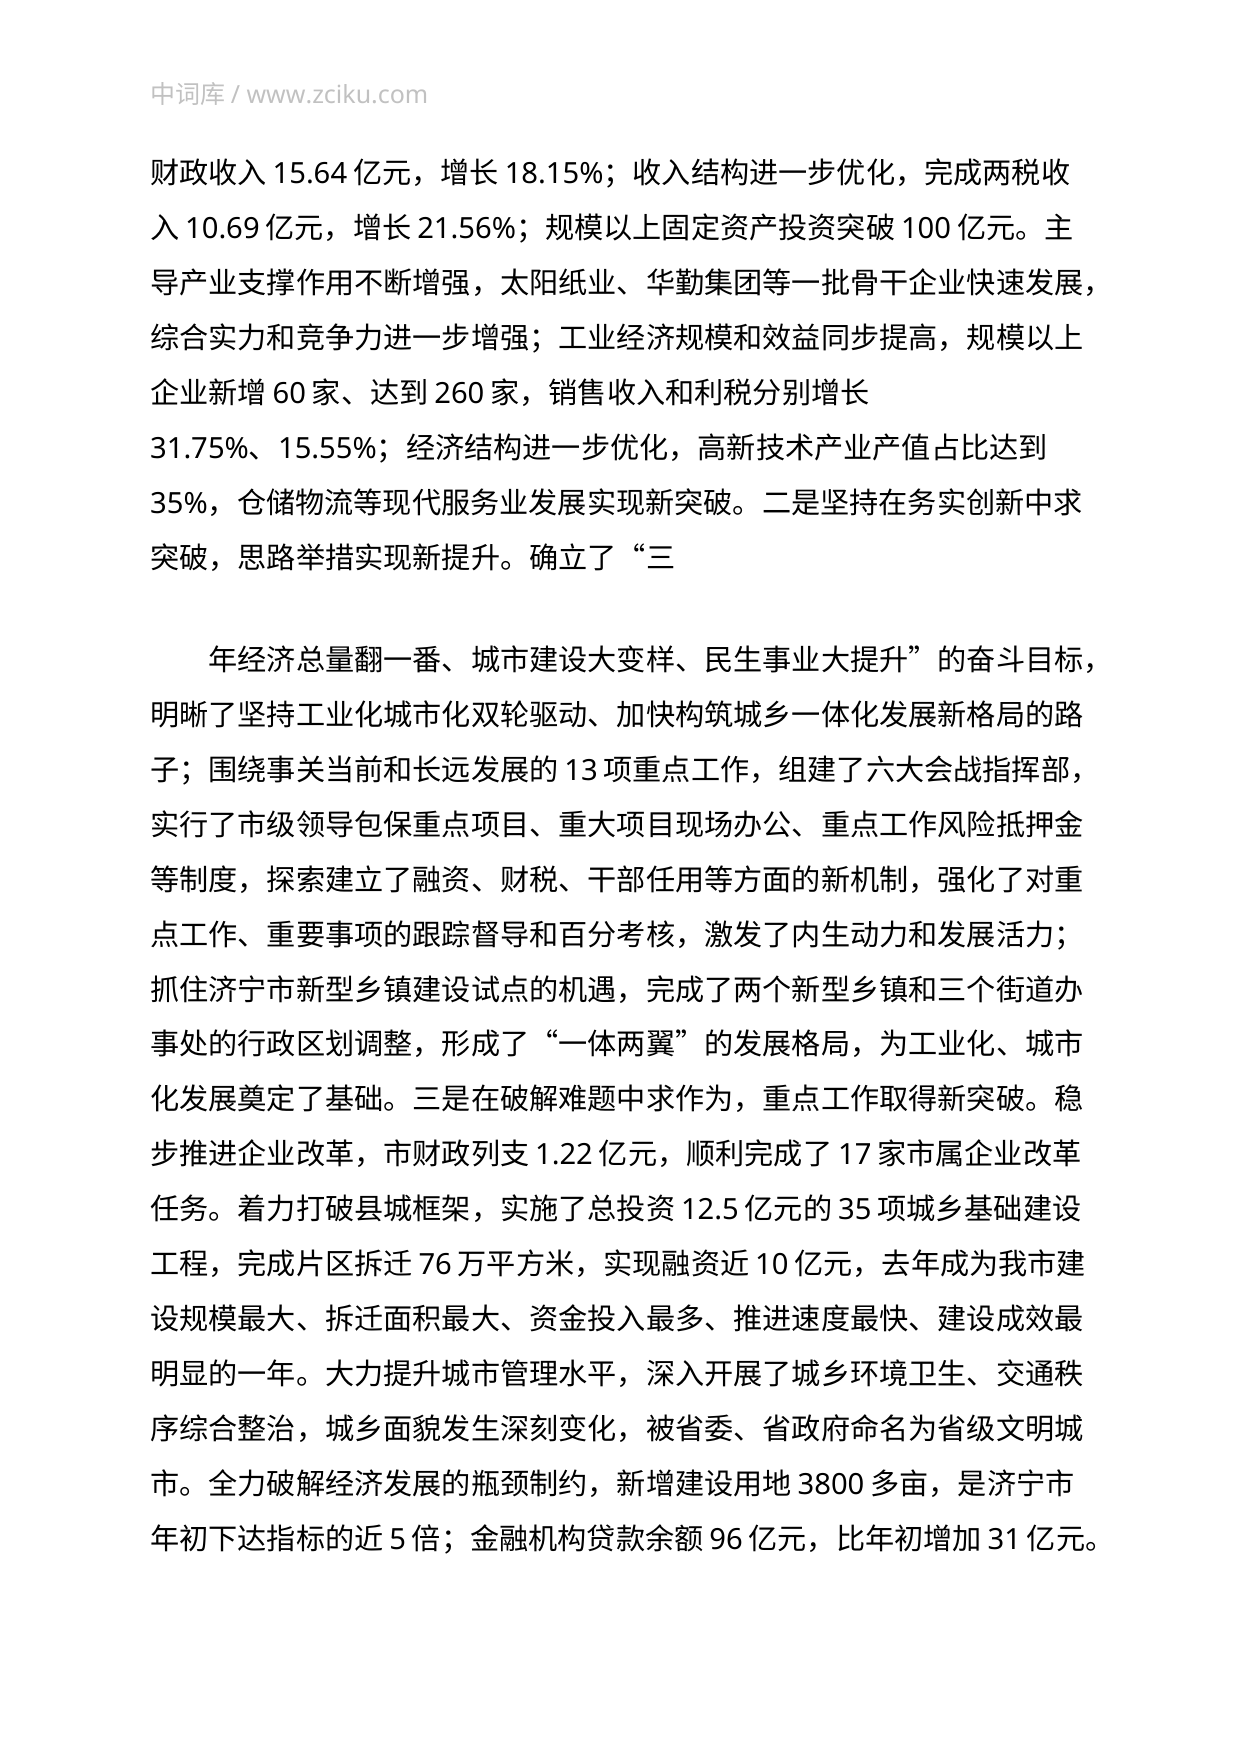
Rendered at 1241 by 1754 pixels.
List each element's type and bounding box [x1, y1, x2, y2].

text [150, 150, 1090, 577]
text [150, 637, 1090, 1558]
